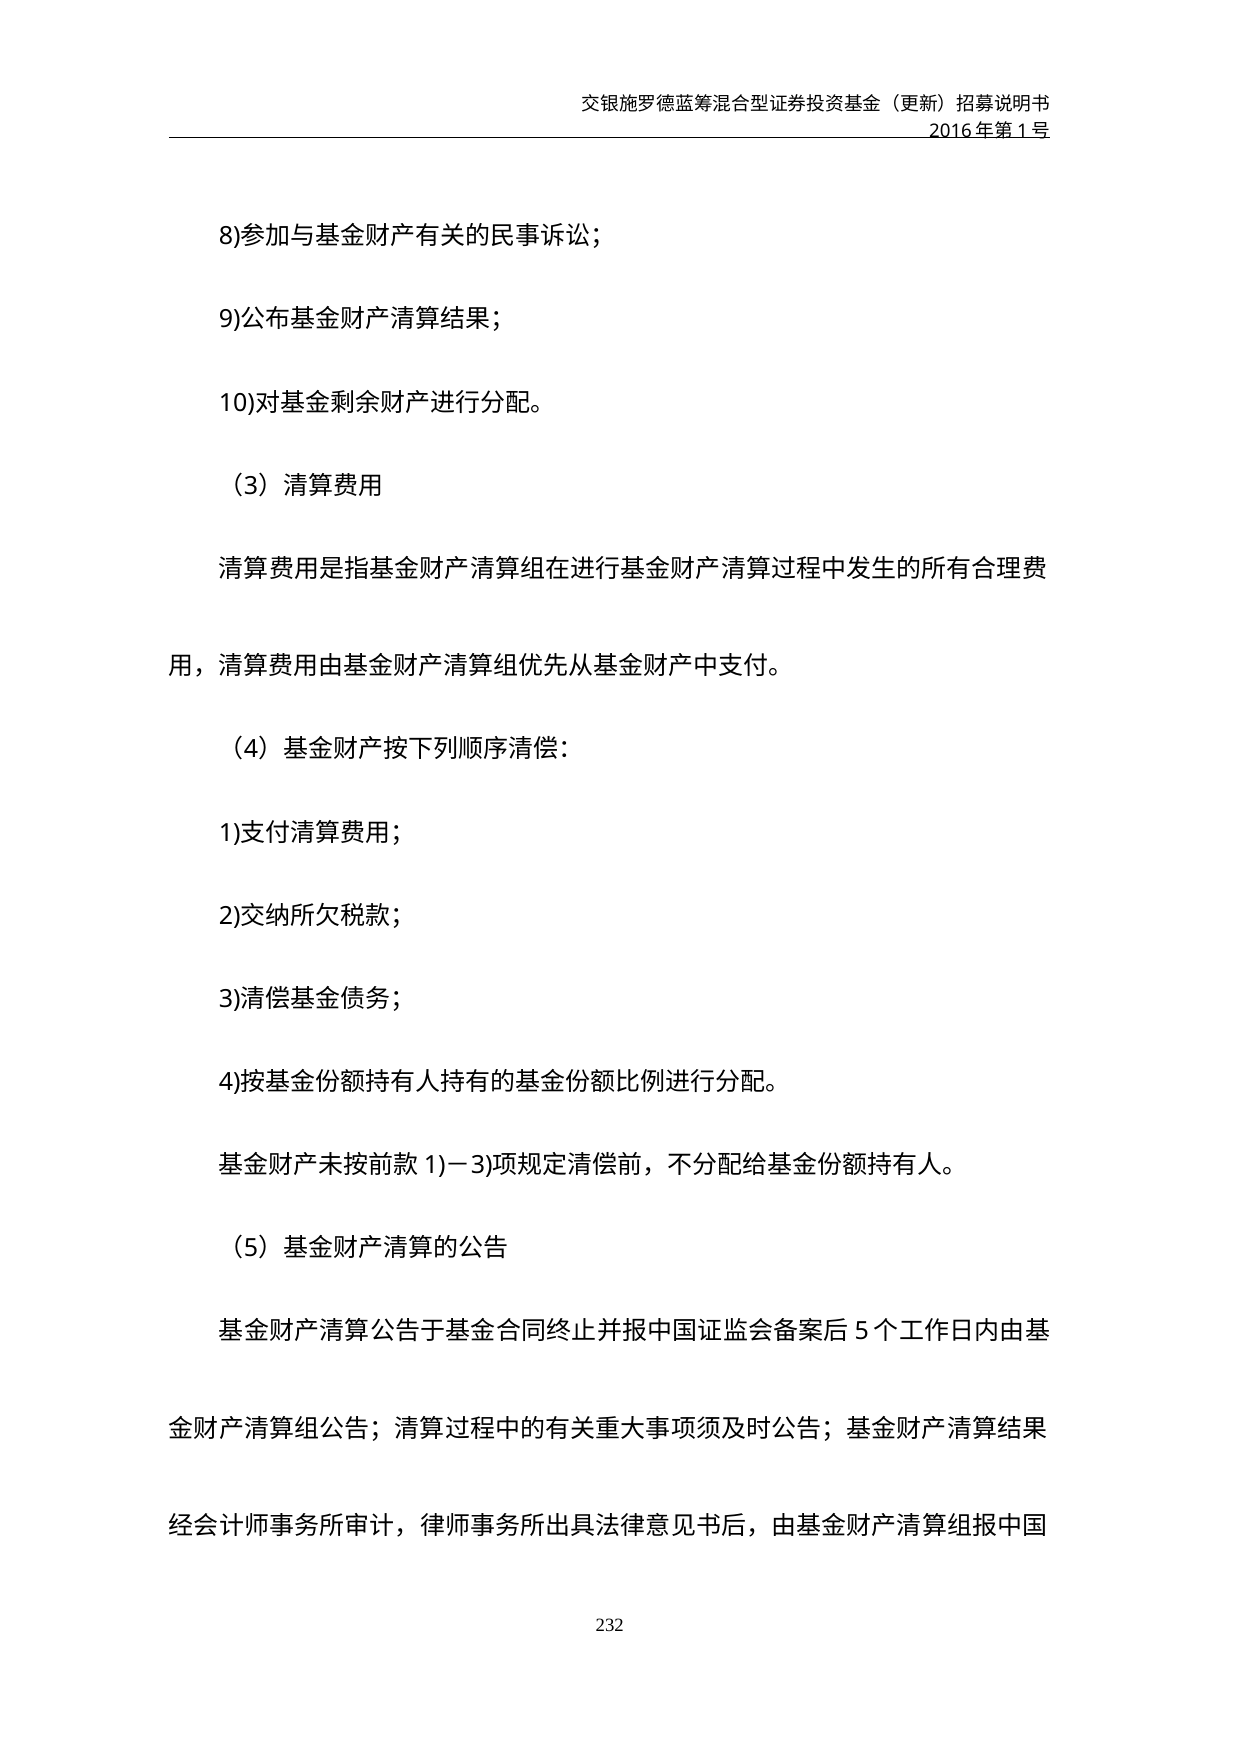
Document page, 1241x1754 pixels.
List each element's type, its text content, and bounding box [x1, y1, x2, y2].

text 10)对基金剩余财产进行分配。 [169, 368, 1050, 433]
text （3）清算费用 [169, 451, 1050, 516]
text 1)支付清算费用； [169, 798, 1050, 863]
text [169, 1296, 1050, 1556]
text （5）基金财产清算的公告 [169, 1213, 1050, 1278]
text （4）基金财产按下列顺序清偿： [169, 714, 1050, 779]
text 2)交纳所欠税款； [169, 881, 1050, 946]
text 4)按基金份额持有人持有的基金份额比例进行分配。 [169, 1047, 1050, 1112]
text 9)公布基金财产清算结果； [169, 284, 1050, 349]
text 基金财产未按前款1)－3)项规定清偿前，不分配给基金份额持有人。 [169, 1130, 1050, 1195]
text 清算费用是指基金财产清算组在进行基金财产清算过程中发生的所有合理费用，清算费用由基金财产清算组优先从基金财产中支付。 [169, 534, 1050, 696]
text 3)清偿基金债务； [169, 964, 1050, 1029]
text 8)参加与基金财产有关的民事诉讼； [169, 201, 1050, 266]
